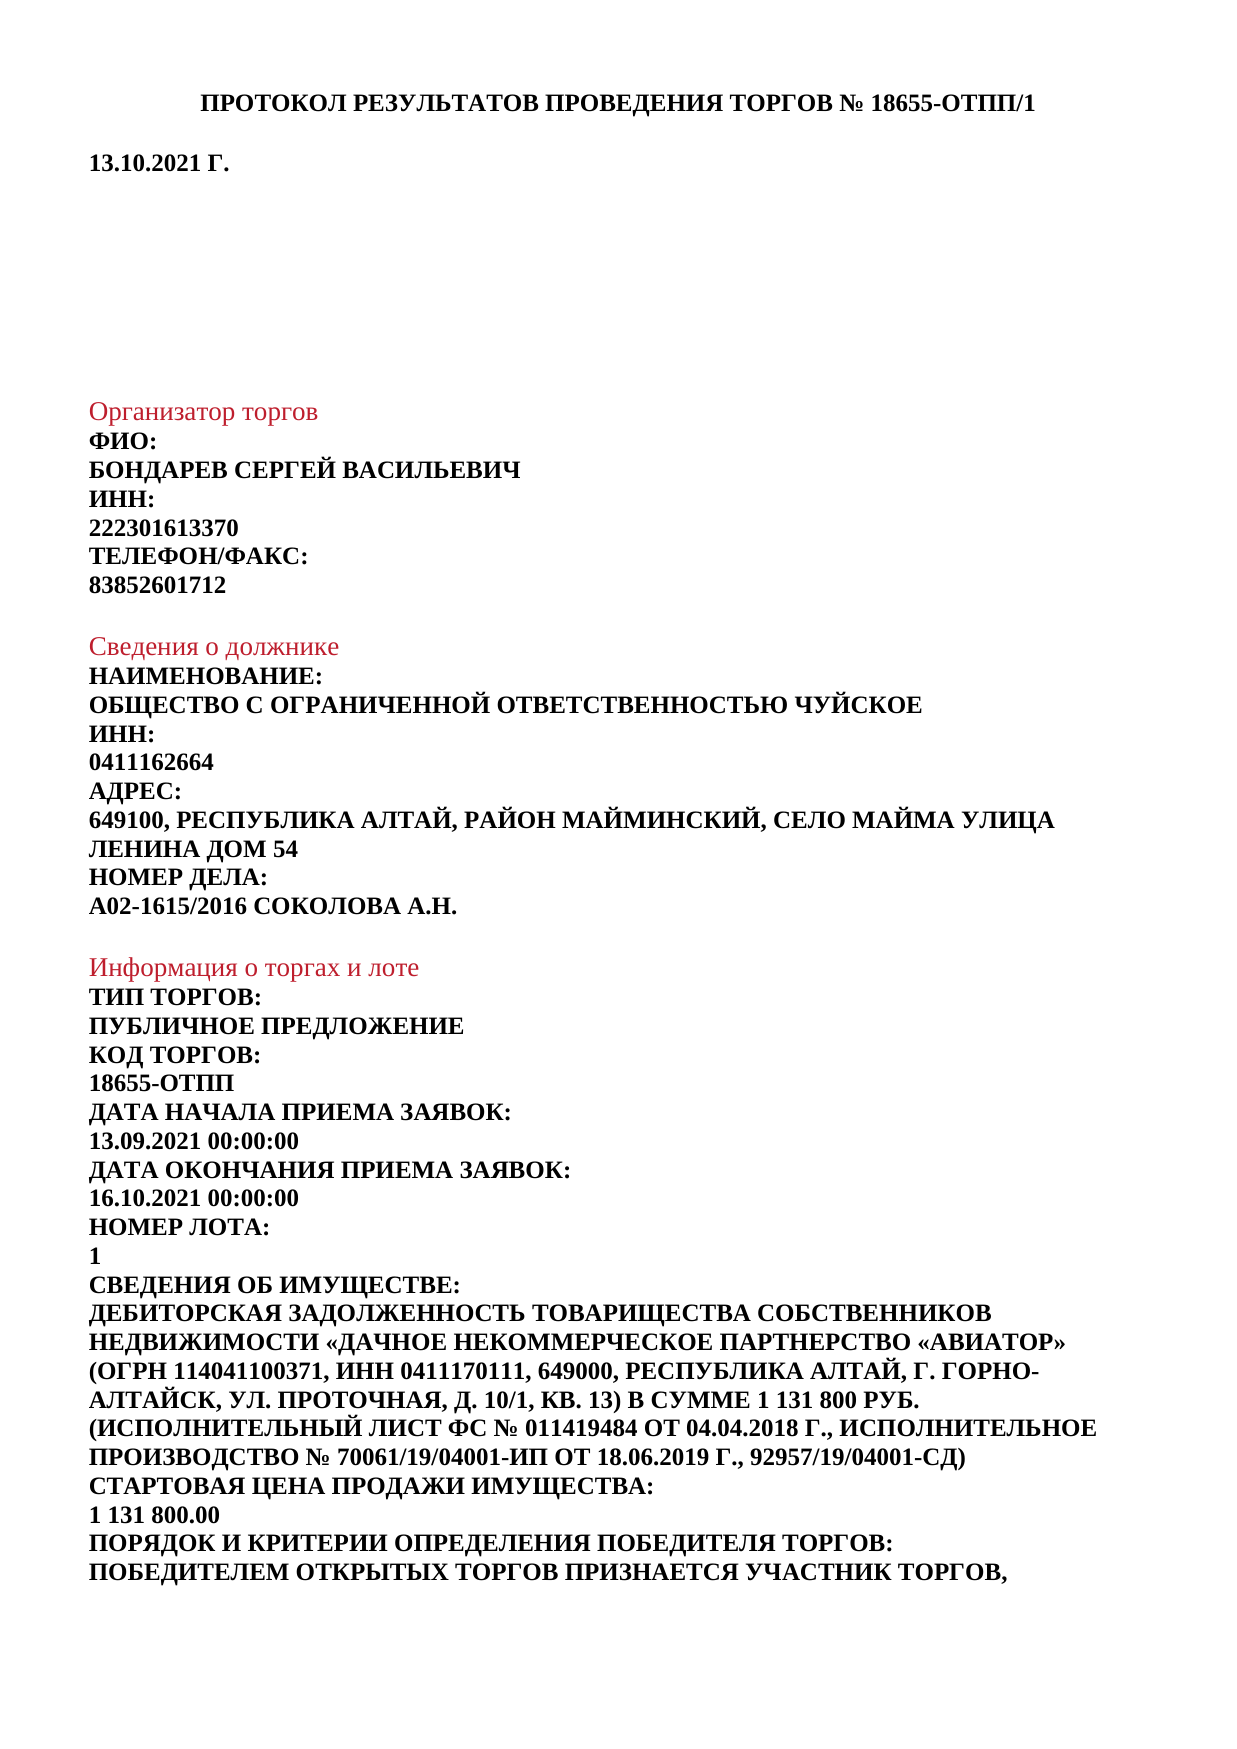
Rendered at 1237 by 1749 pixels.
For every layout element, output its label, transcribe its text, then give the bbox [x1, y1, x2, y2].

text ПРОТОКОЛ РЕЗУЛЬТАТОВ ПРОВЕДЕНИЯ ТОРГОВ № 18655-ОТПП/1 [88, 88, 1148, 117]
